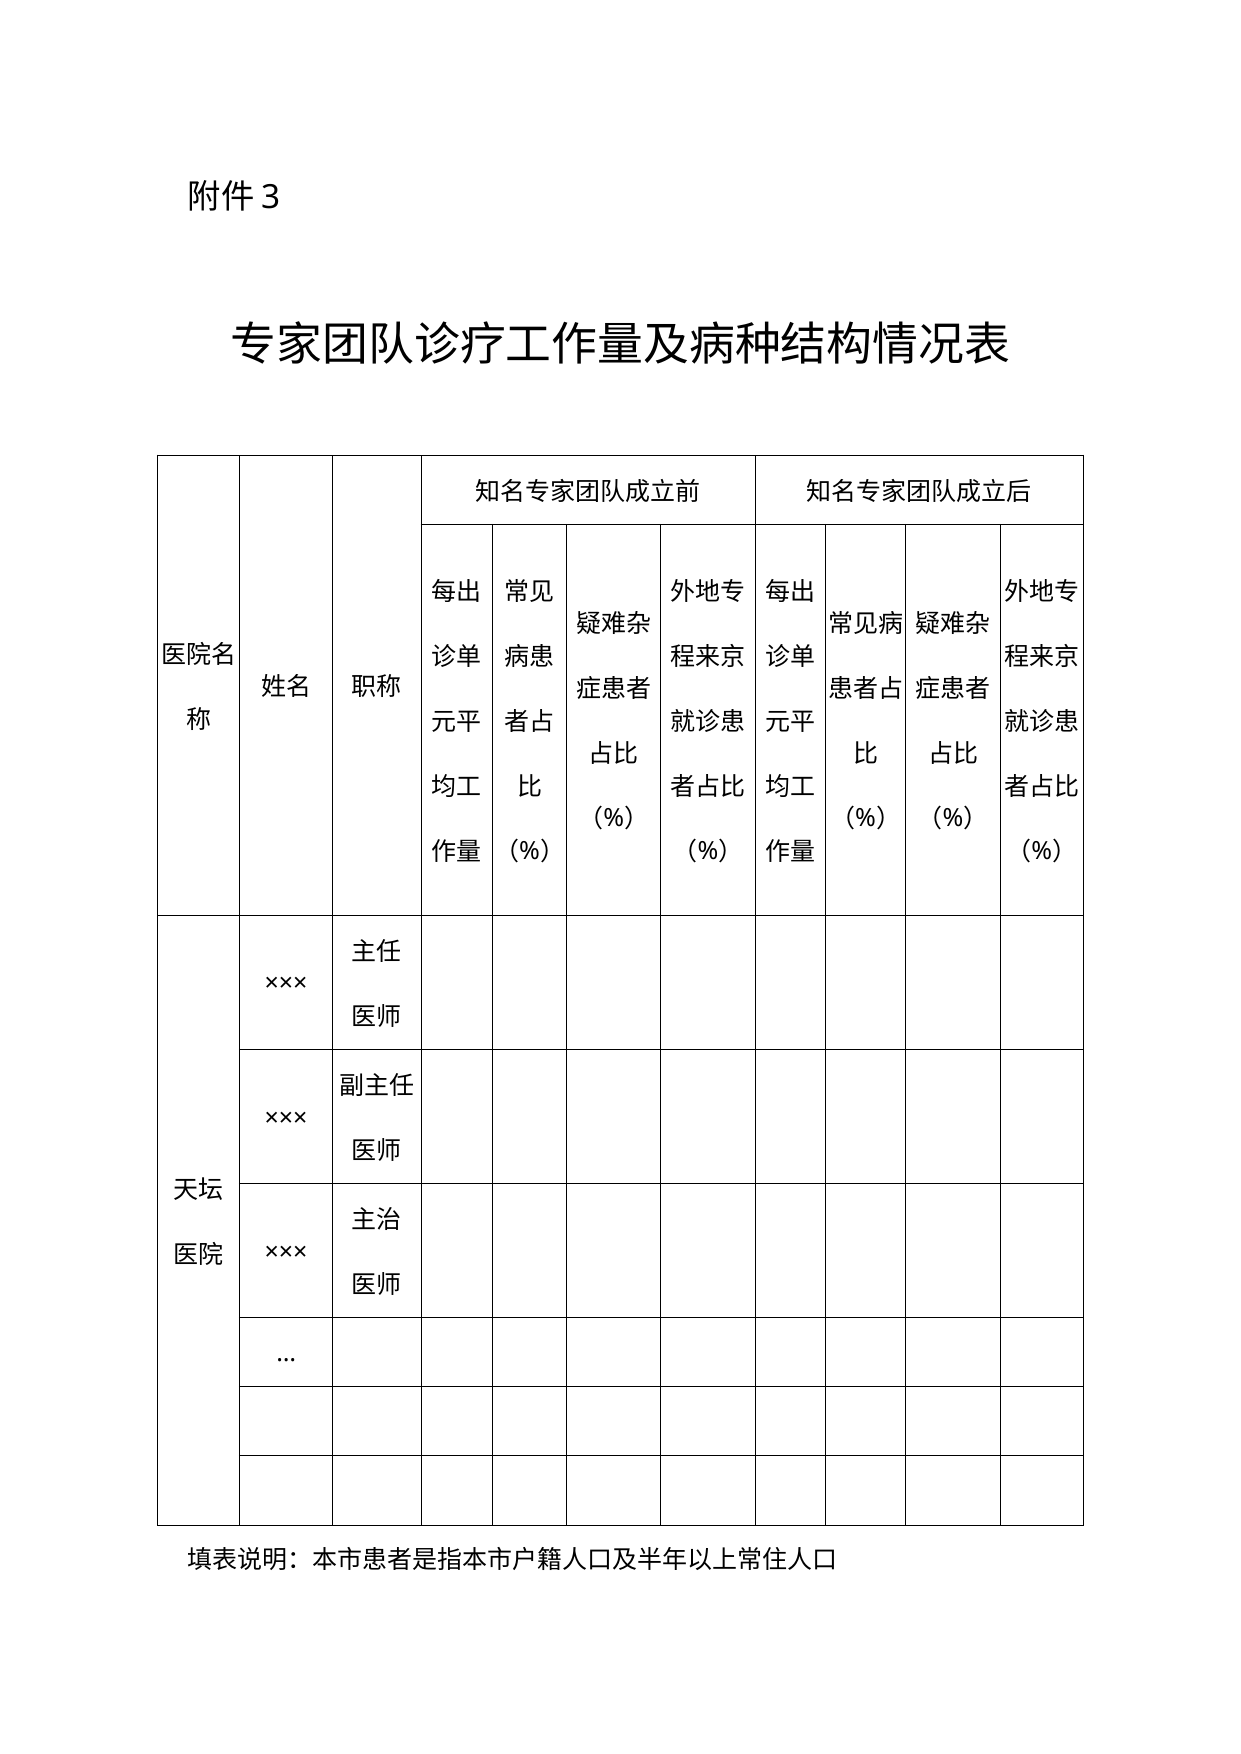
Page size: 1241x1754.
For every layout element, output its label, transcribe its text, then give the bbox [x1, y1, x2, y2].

table_cell 天坛 医院 [158, 916, 239, 1524]
table_cell ××× [240, 1050, 332, 1183]
table_cell [906, 1387, 1000, 1455]
table_cell [333, 1387, 421, 1455]
table_cell [661, 1456, 755, 1524]
table_cell [567, 1456, 660, 1524]
table_cell [826, 916, 905, 1049]
table_cell 常见病患者占比（%） [493, 525, 566, 914]
table_cell [567, 1387, 660, 1455]
table_cell [661, 1184, 755, 1317]
table_cell [906, 1456, 1000, 1524]
table_cell [1001, 1318, 1083, 1386]
table_cell [567, 1050, 660, 1183]
table_cell [1001, 1050, 1083, 1183]
table_cell [567, 1184, 660, 1317]
table_cell [826, 1456, 905, 1524]
table_cell [422, 1456, 492, 1524]
table_cell [756, 1318, 825, 1386]
table_cell [906, 1050, 1000, 1183]
table_cell ××× [240, 916, 332, 1049]
table_cell 主任 医师 [333, 916, 421, 1049]
table_header 医院名称 [158, 456, 239, 914]
table_cell [826, 1387, 905, 1455]
table_cell 主治 医师 [333, 1184, 421, 1317]
table_cell [240, 1387, 332, 1455]
table_cell [756, 1387, 825, 1455]
table_cell [756, 1050, 825, 1183]
table_cell [567, 1318, 660, 1386]
table_cell [422, 1184, 492, 1317]
table_header 知名专家团队成立前 [422, 456, 755, 524]
table_cell [422, 1387, 492, 1455]
table_cell [422, 1318, 492, 1386]
text 附件3 [187, 162, 1053, 227]
table_cell 副主任医师 [333, 1050, 421, 1183]
table_cell [826, 1050, 905, 1183]
table_cell [1001, 1456, 1083, 1524]
table_cell [493, 916, 566, 1049]
table_cell [906, 1184, 1000, 1317]
table_cell [906, 1318, 1000, 1386]
table_cell 外地专程来京就诊患者占比（%） [1001, 525, 1083, 914]
table_header 姓名 [240, 456, 332, 914]
table_cell [333, 1318, 421, 1386]
table_cell [756, 1456, 825, 1524]
table_cell [333, 1456, 421, 1524]
table_cell [756, 916, 825, 1049]
table_cell [1001, 1184, 1083, 1317]
text 填表说明：本市患者是指本市户籍人口及半年以上常住人口 [187, 1526, 1053, 1591]
table_cell [661, 1387, 755, 1455]
table_cell [906, 916, 1000, 1049]
table_cell [1001, 1387, 1083, 1455]
table_cell [422, 916, 492, 1049]
table_cell 疑难杂症患者占比（%） [906, 525, 1000, 914]
table_cell [826, 1318, 905, 1386]
table_cell [661, 916, 755, 1049]
table_cell 每出诊单元平均工作量 [422, 525, 492, 914]
table_cell [661, 1318, 755, 1386]
table_cell ××× [240, 1184, 332, 1317]
table_cell [1001, 916, 1083, 1049]
table_cell 疑难杂症患者占比（%） [567, 525, 660, 914]
table_cell … [240, 1318, 332, 1386]
table_cell [240, 1456, 332, 1524]
table_cell [756, 1184, 825, 1317]
table_cell [493, 1387, 566, 1455]
table_cell [826, 1184, 905, 1317]
table_cell [661, 1050, 755, 1183]
table_cell [422, 1050, 492, 1183]
table_cell [493, 1050, 566, 1183]
table_cell [493, 1184, 566, 1317]
table_cell 外地专程来京就诊患者占比（%） [661, 525, 755, 914]
table_header 职称 [333, 456, 421, 914]
table_cell [567, 916, 660, 1049]
table_cell 常见病患者占比（%） [826, 525, 905, 914]
table_cell [493, 1318, 566, 1386]
text 专家团队诊疗工作量及病种结构情况表 [187, 292, 1053, 389]
table_header 知名专家团队成立后 [756, 456, 1083, 524]
table_cell [493, 1456, 566, 1524]
table_cell 每出诊单元平均工作量 [756, 525, 825, 914]
